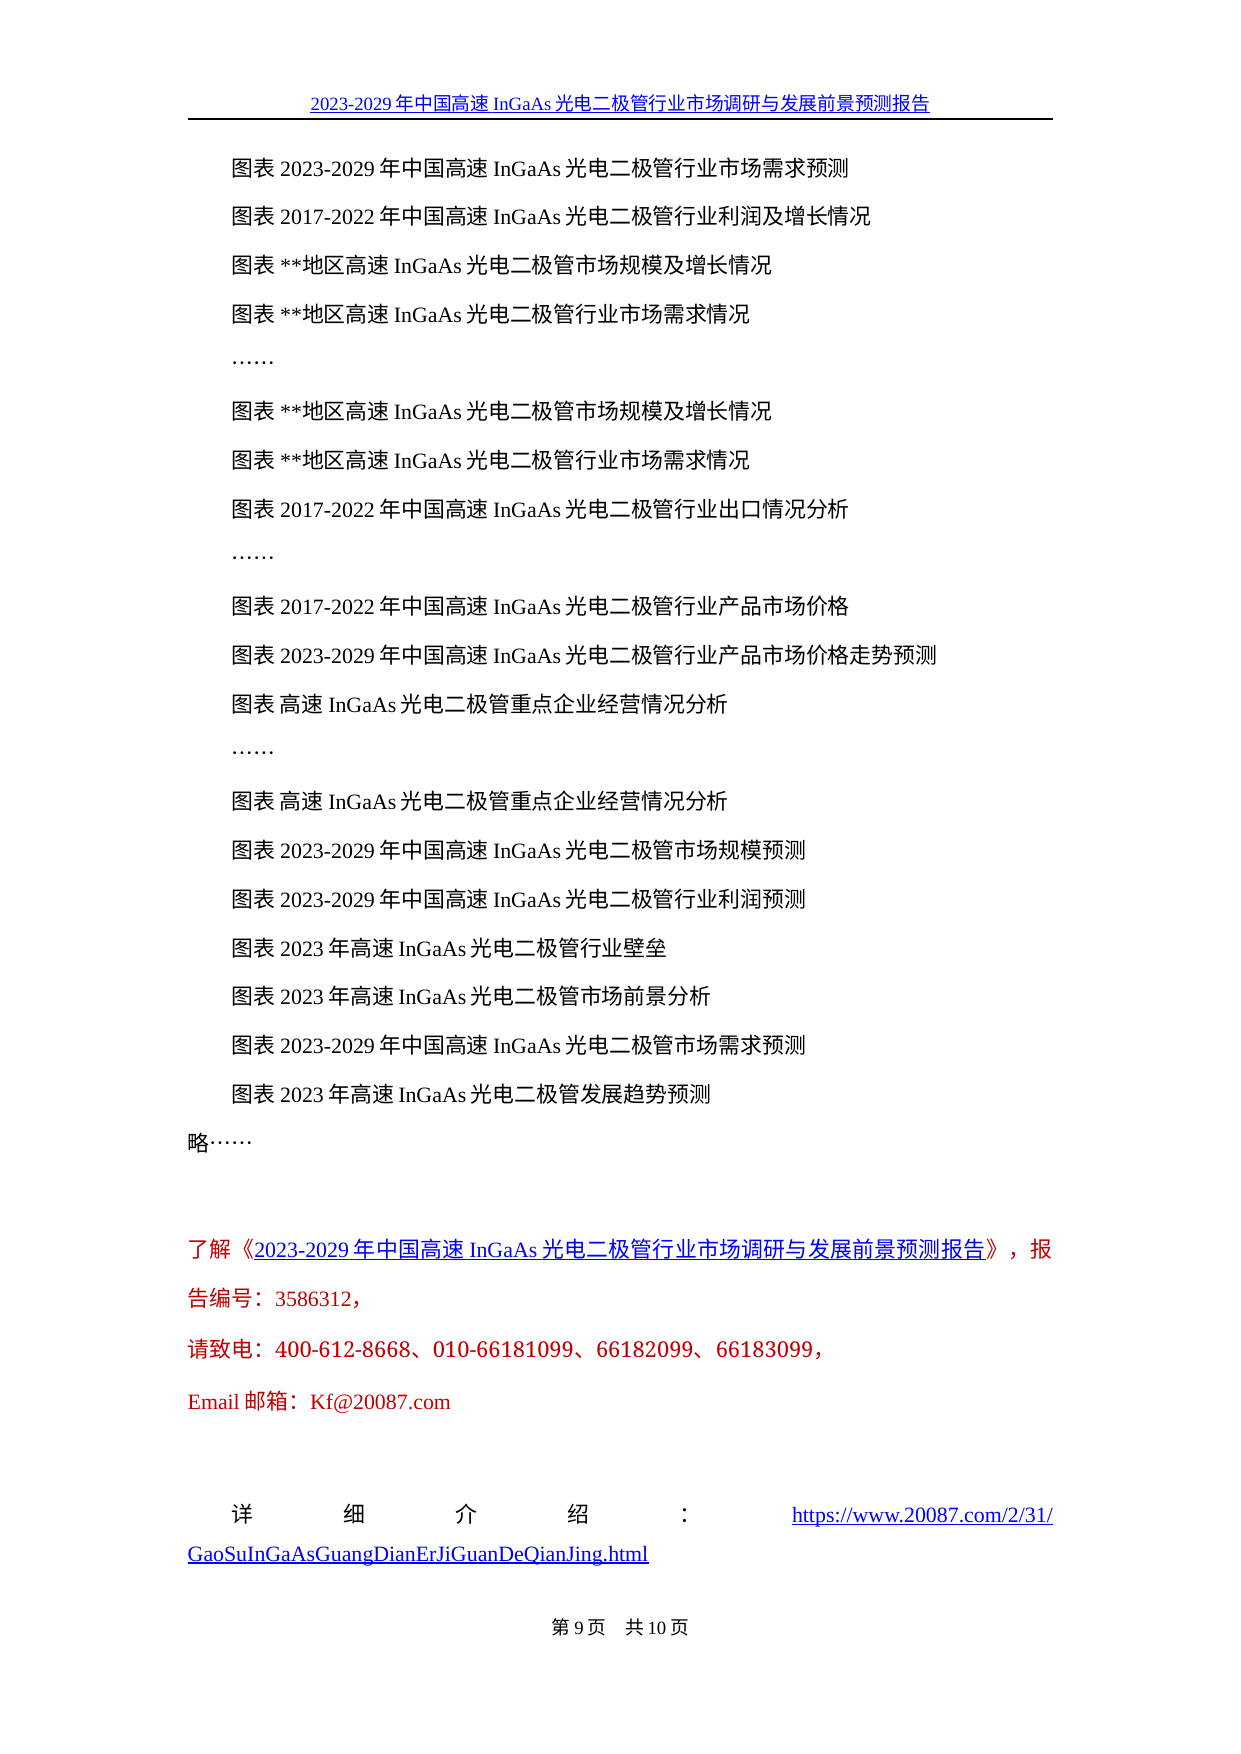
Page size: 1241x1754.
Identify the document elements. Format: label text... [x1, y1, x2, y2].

text Email邮箱：Kf@20087.com [187, 1383, 1053, 1416]
text 了解《2023-2029年中国高速InGaAs光电二极管行业市场调研与发展前景预测报告》，报告编号：3586312， [187, 1232, 1053, 1313]
text 详细介绍：https://www.20087.com/2/31/GaoSuInGaAsGuangDianErJiGuanDeQianJing.html [187, 1496, 1053, 1569]
text 请致电：400-612-8668、010-66181099、66182099、66183099， [187, 1332, 1053, 1364]
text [187, 150, 1053, 1158]
